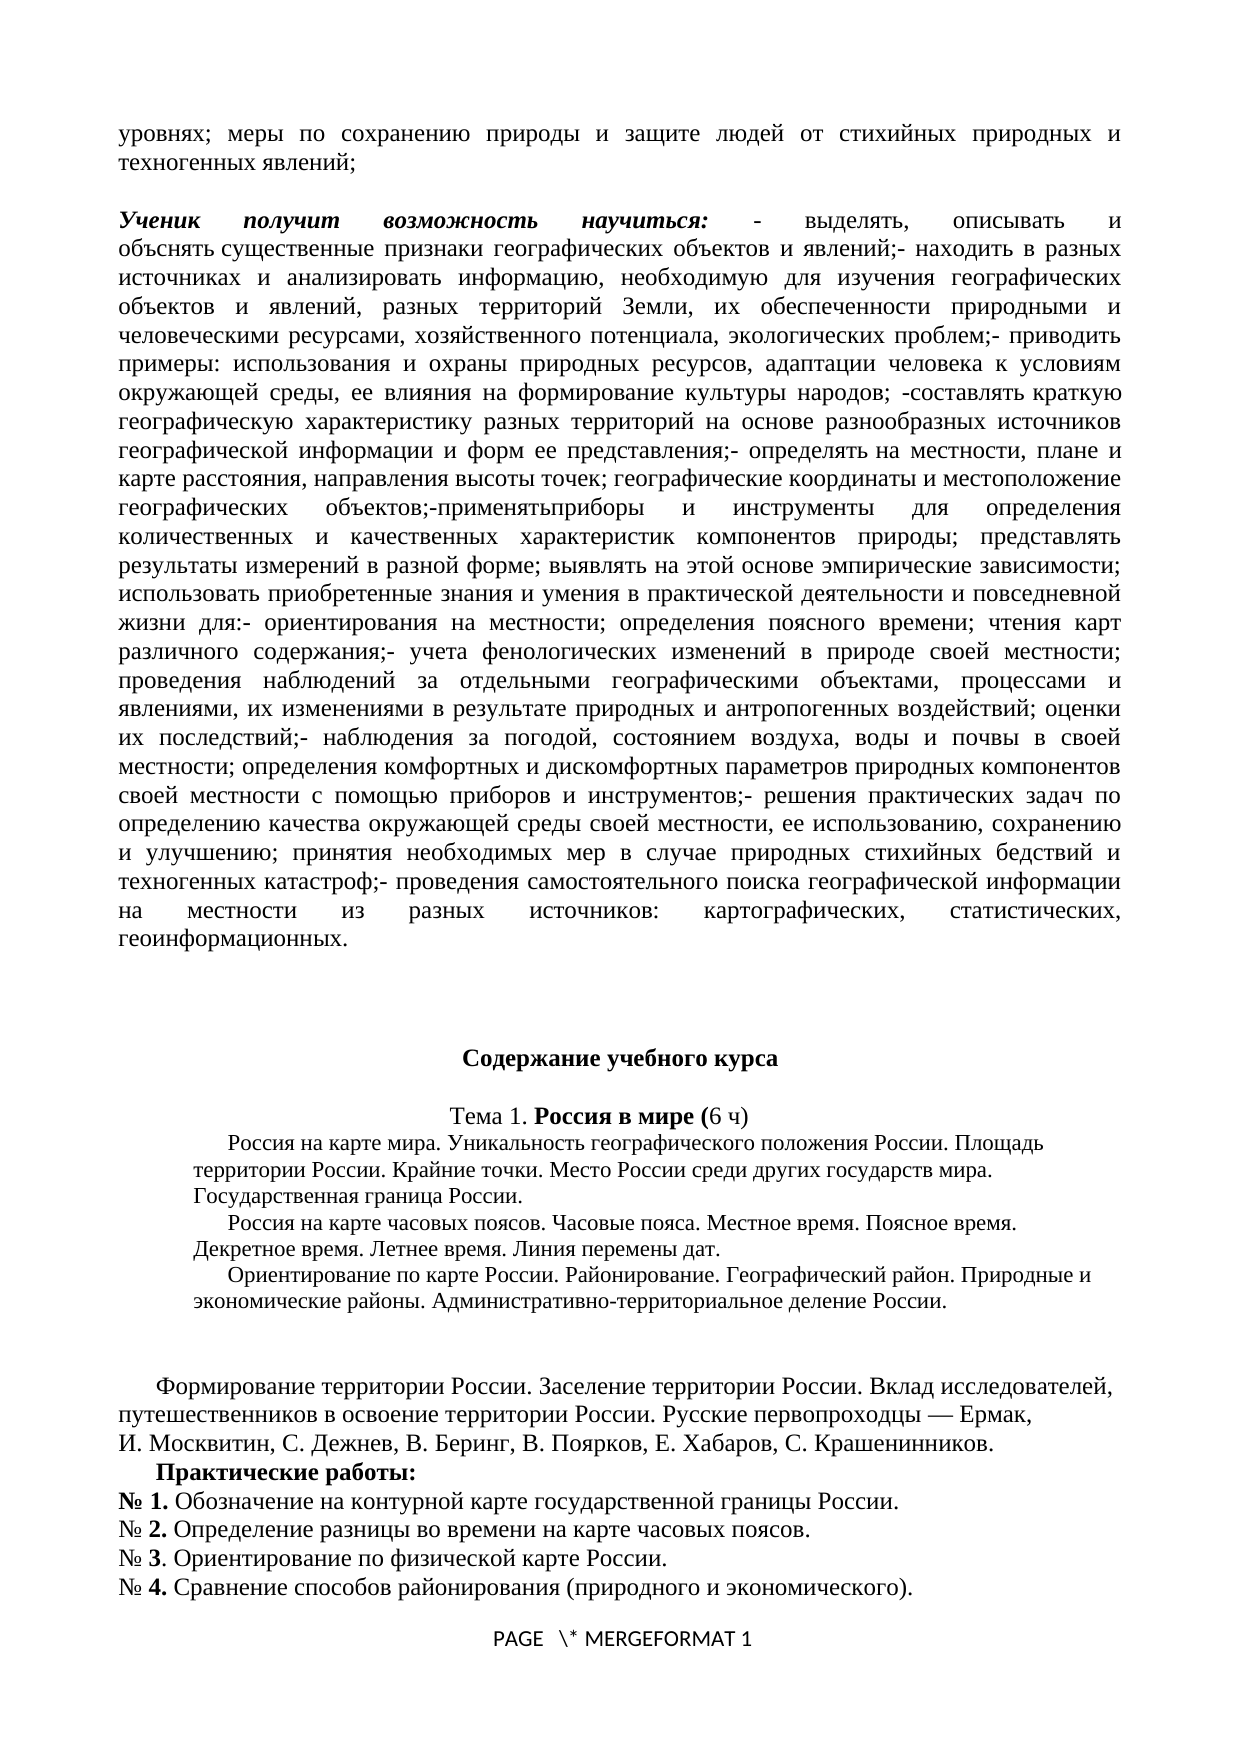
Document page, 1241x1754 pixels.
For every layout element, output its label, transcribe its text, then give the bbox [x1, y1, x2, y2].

text Ученик получит возможность научиться: - выделять, описывать и объснять существенные признаки географических объектов и явлений;- находить в разных источниках и анализировать информацию, необходимую для изучения географических объектов и явлений, разных территорий Земли, их обеспеченности природными и человеческими ресурсами, хозяйственного потенциала, экологических проблем;- приводить примеры: использования и охраны природных ресурсов, адаптации человека к условиям окружающей среды, ее влияния на формирование культуры народов; -составлять краткую географическую характеристику разных территорий на основе разнообразных источников географической информации и форм ее представления;- определять на местности, плане и карте расстояния, направления высоты точек; географические координаты и местоположение географических объектов;-применятьприборы и инструменты для определения количественных и качественных характеристик компонентов природы; представлять результаты измерений в разной форме; выявлять на этой основе эмпирические зависимости; использовать приобретенные знания и умения в практической деятельности и повседневной жизни для:- ориентирования на местности; определения поясного времени; чтения карт различного содержания;- учета фенологических изменений в природе своей местности; проведения наблюдений за отдельными географическими объектами, процессами и явлениями, их изменениями в результате природных и антропогенных воздействий; оценки их последствий;- наблюдения за погодой, состоянием воздуха, воды и почвы в своей местности; определения комфортных и дискомфортных параметров природных компонентов своей местности с помощью приборов и инструментов;- решения практических задач по определению качества окружающей среды своей местности, ее использованию, сохранению и улучшению; принятия необходимых мер в случае природных стихийных бедствий и техногенных катастроф;- проведения самостоятельного поиска географической информации на местности из разных источников: картографических, статистических, геоинформационных. [118, 205, 1122, 952]
text Россия на карте мира. Уникальность географического положения России. Площадь территории России. Крайние точки. Место России среди других государств мира. Государственная граница России. Россия на карте часовых поясов. Часовые пояса. Местное время. Поясное время. Декретное время. Летнее время. Линия перемены дат. Ориентирование по карте России. Районирование. Географический район. Природные и экономические районы. Административно-территориальное деление России. [193, 1129, 1122, 1342]
text № 4. Сравнение способов районирования (природного и экономического). [118, 1572, 1122, 1601]
text № 3. Ориентирование по физической карте России. [118, 1543, 1122, 1572]
text № 2. Определение разницы во времени на карте часовых поясов. [118, 1514, 1122, 1543]
text Содержание учебного курса [118, 1043, 1122, 1072]
text № 1. Обозначение на контурной карте государственной границы России. [118, 1486, 1122, 1514]
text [118, 118, 1122, 176]
text Формирование территории России. Заселение территории России. Вклад исследователей, путешественников в освоение территории России. Русские первопроходцы — Ермак, И. Москвитин, С. Дежнев, В. Беринг, В. Поярков, Е. Хабаров, С. Крашенинников. Практические работы: [118, 1371, 1122, 1486]
text Тема 1. Россия в мире (6 ч) [118, 1101, 1122, 1129]
